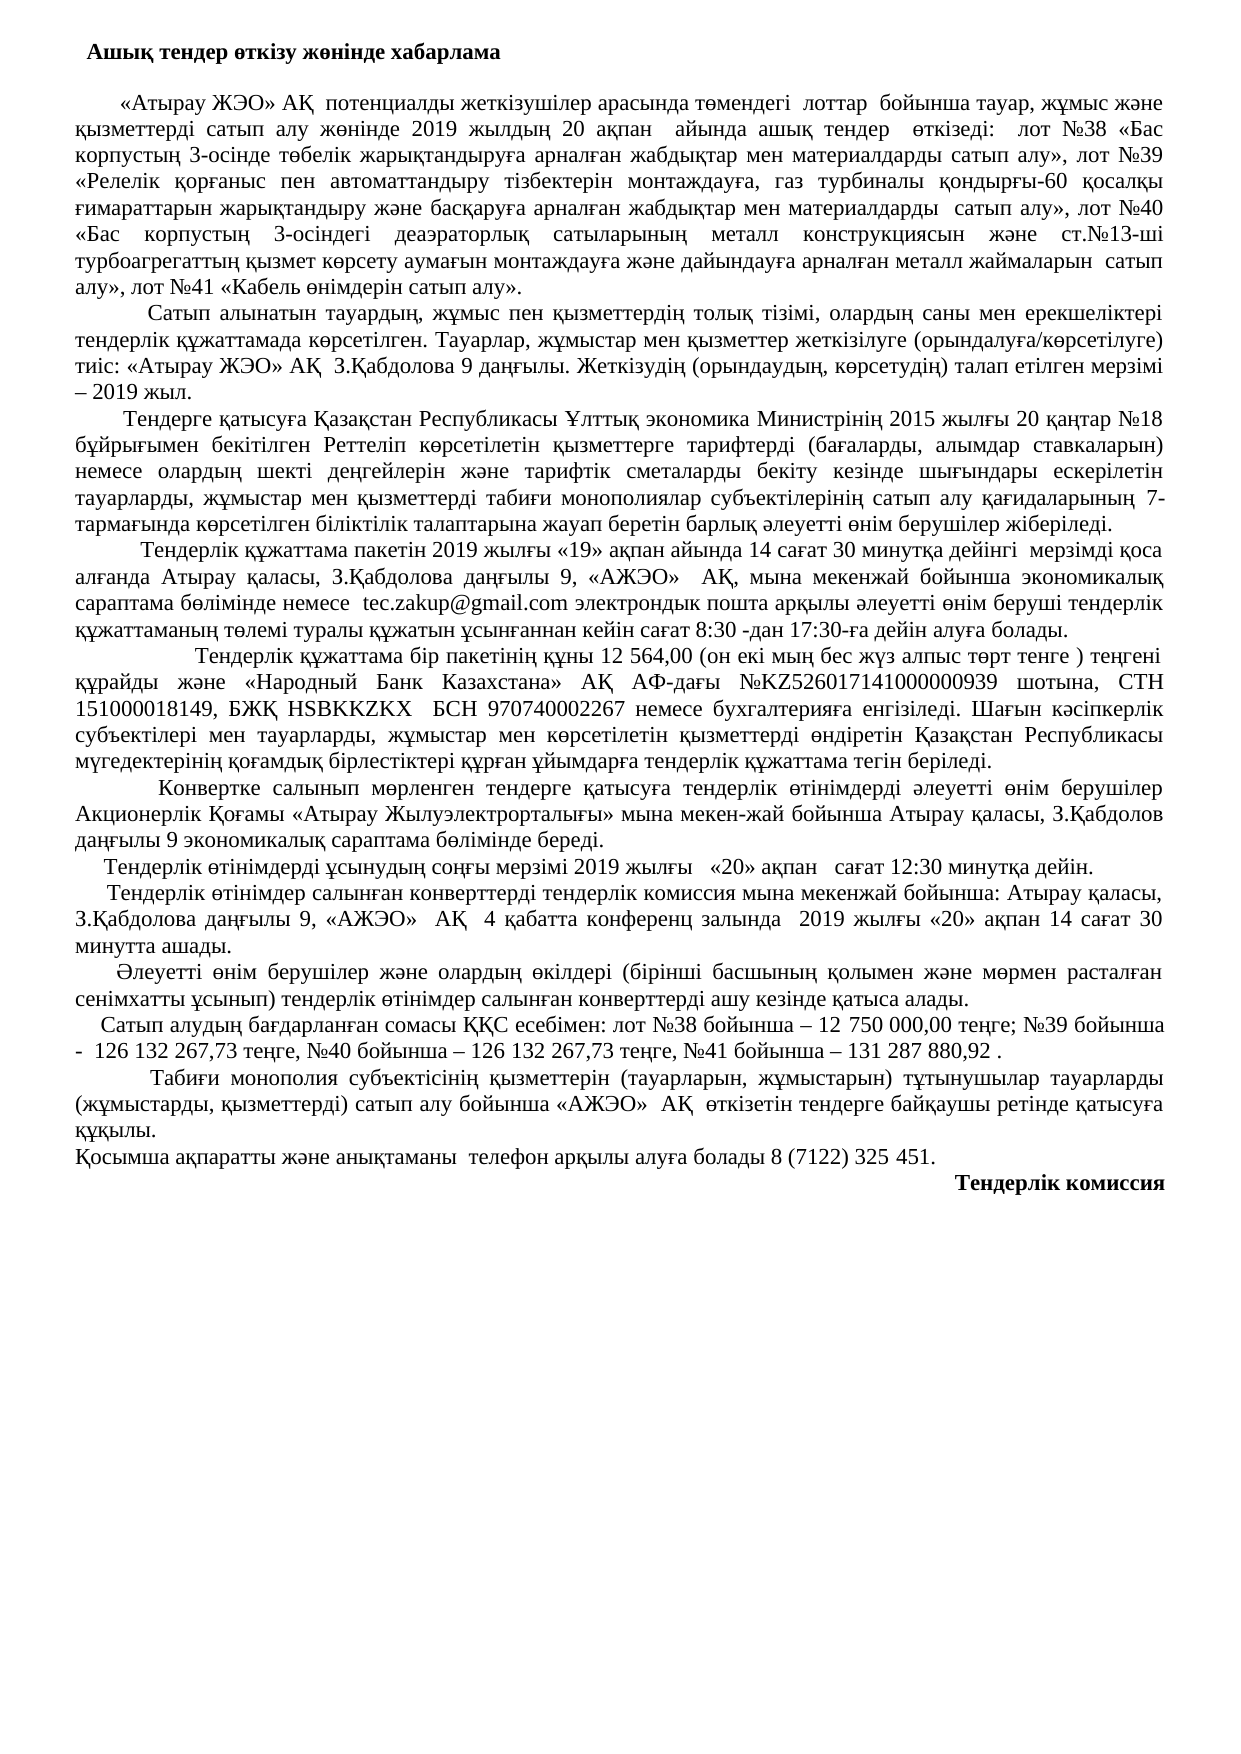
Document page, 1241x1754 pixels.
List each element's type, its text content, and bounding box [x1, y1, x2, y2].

text Сатып алынатын тауардың, жұмыс пен қызметтердің толық тізімі, олардың саны мен ерекшеліктері тендерлік құжаттамада көрсетілген. Тауарлар, жұмыстар мен қызметтер жеткізілуге (орындалуға/көрсетілуге) тиіс: «Атырау ЖЭО» АҚ З.Қабдолова 9 даңғылы. Жеткізудің (орындаудың, көрсетудің) талап етілген мерзімi – 2019 жыл. [75, 299, 1165, 405]
text Тендерге қатысуға Қазақстан Республикасы Ұлттық экономика Министрінің 2015 жылғы 20 қаңтар №18 бұйрығымен бекітілген Реттеліп көрсетілетін қызметтерге тарифтерді (бағаларды, алымдар ставкаларын) немесе олардың шекті деңгейлерін және тарифтік сметаларды бекіту кезінде шығындары ескерілетін тауарларды, жұмыстар мен қызметтерді табиғи монополиялар субъектілерінің сатып алу қағидаларының 7-тармағында көрсетілген біліктілік талаптарына жауап беретін барлық әлеуетті өнім берушілер жіберіледі. [75, 405, 1165, 537]
text Тендерлік құжаттама пакетін 2019 жылғы «19» ақпан айында 14 сағат 30 минутқа дейінгі мерзімді қоса алғанда Атырау қаласы, З.Қабдолова даңғылы 9, «АЖЭО» АҚ, мына мекенжай бойынша экономикалық сараптама бөлімінде немесе tec.zakup@gmail.com электрондык пошта арқылы әлеуетті өнім беруші тендерлік құжаттаманың төлемі туралы құжатын ұсынғаннан кейін сағат 8:30 -дан 17:30-ға дейін алуға болады. [75, 537, 1165, 642]
text «Атырау ЖЭО» АҚ потенциалды жеткізушілер арасында төмендегі лоттар бойынша тауар, жұмыс және қызметтерді сатып алу жөнінде 2019 жылдың 20 ақпан айында ашық тендер өткізеді: лот №38 «Бас корпустың 3-осінде төбелік жарықтандыруға арналған жабдықтар мен материалдарды сатып алу», лот №39 «Релелік қорғаныс пен автоматтандыру тізбектерін монтаждауға, газ турбиналы қондырғы-60 қосалқы ғимараттарын жарықтандыру және басқаруға арналған жабдықтар мен материалдарды сатып алу», лот №40 «Бас корпустың 3-осіндегі деаэраторлық сатыларының металл конструкциясын және ст.№13-ші турбоагрегаттың қызмет көрсету аумағын монтаждауға және дайындауға арналған металл жаймаларын сатып алу», лот №41 «Кабель өнімдерін сатып алу». [75, 88, 1165, 299]
text Тендерлік құжаттама бір пакетінің құны 12 564,00 (он екі мың бес жүз алпыс төрт тенге ) теңгені құрайды және «Народный Банк Казахстана» АҚ АФ-дағы №KZ526017141000000939 шотына, СТН 151000018149, БЖҚ HSBKKZKX БСН 970740002267 немесе бухгалтерияға енгізіледі. Шағын кәсіпкерлік субъектілері мен тауарларды, жұмыстар мен көрсетілетін қызметтерді өндіретін Қазақстан Республикасы мүгедектерінің қоғамдық бірлестіктері құрған ұйымдарға тендерлік құжаттама тегін беріледі. [75, 642, 1165, 774]
text Табиғи монополия субъектісінің қызметтерін (тауарларын, жұмыстарын) тұтынушылар тауарларды (жұмыстарды, қызметтерді) сатып алу бойынша «АЖЭО» АҚ өткізетін тендерге байқаушы ретінде қатысуға құқылы. [75, 1064, 1165, 1143]
text Қосымша ақпаратты және анықтаманы телефон арқылы алуға болады 8 (7122) 325 451. [75, 1143, 1165, 1169]
text Тендерлік өтінімдерді ұсынудың соңғы мерзімі 2019 жылғы «20» ақпан сағат 12:30 минутқа дейін. [75, 853, 1165, 879]
text Тендерлік өтінімдер салынған конверттерді тендерлік комиссия мына мекенжай бойынша: Атырау қаласы, З.Қабдолова даңғылы 9, «АЖЭО» АҚ 4 қабатта конференц залында 2019 жылғы «20» ақпан 14 сағат 30 минутта ашады. [75, 879, 1165, 958]
text Ашық тендер өткізу жөнінде хабарлама [75, 38, 1165, 64]
text Конвертке салынып мөрленген тендерге қатысуға тендерлік өтінімдерді әлеуетті өнім берушілер Акционерлік Қоғамы «Атырау Жылуэлектрорталығы» мына мекен-жай бойынша Атырау қаласы, З.Қабдолов даңғылы 9 экономикалық сараптама бөлімінде береді. [75, 774, 1165, 853]
text Сатып алудың бағдарланған сомасы ҚҚС есебімен: лот №38 бойынша – 12 750 000,00 теңге; №39 бойынша - 126 132 267,73 теңге, №40 бойынша – 126 132 267,73 теңге, №41 бойынша – 131 287 880,92 . [75, 1011, 1165, 1064]
text Тендерлік комиссия [104, 1169, 1165, 1195]
text Әлеуетті өнім берушілер және олардың өкілдері (бірінші басшының қолымен және мөрмен расталған сенімхатты ұсынып) тендерлік өтінімдер салынған конверттерді ашу кезінде қатыса алады. [75, 958, 1165, 1011]
